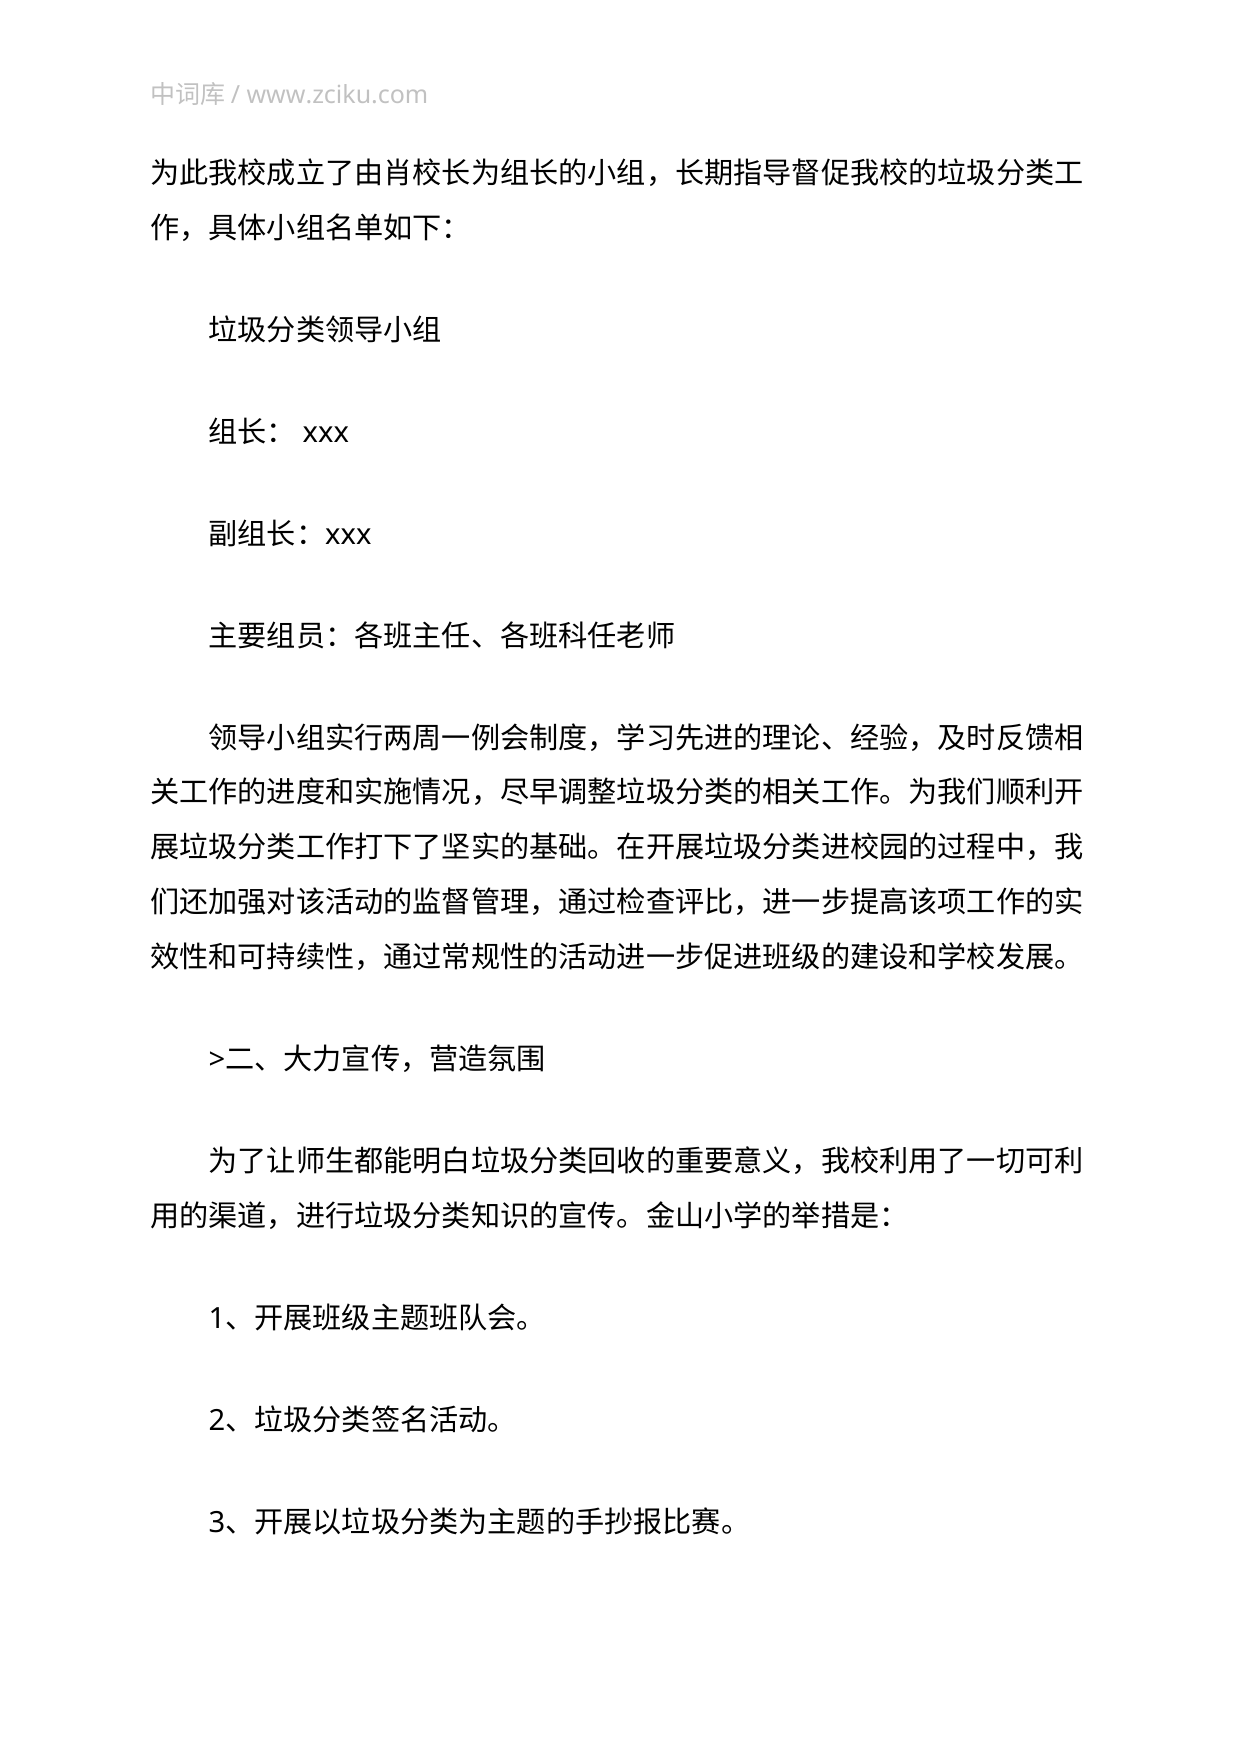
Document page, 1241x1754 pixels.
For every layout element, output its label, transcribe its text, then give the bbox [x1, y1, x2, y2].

text 2、垃圾分类签名活动。 [150, 1396, 1090, 1438]
text 组长： xxx [150, 408, 1090, 451]
text 1、开展班级主题班队会。 [150, 1294, 1090, 1337]
text 副组长：xxx [150, 510, 1090, 553]
text 垃圾分类领导小组 [150, 307, 1090, 349]
text 领导小组实行两周一例会制度，学习先进的理论、经验，及时反馈相关工作的进度和实施情况，尽早调整垃圾分类的相关工作。为我们顺利开展垃圾分类工作打下了坚实的基础。在开展垃圾分类进校园的过程中，我们还加强对该活动的监督管理，通过检查评比，进一步提高该项工作的实效性和可持续性，通过常规性的活动进一步促进班级的建设和学校发展。 [150, 714, 1090, 976]
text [150, 150, 1090, 247]
text 主要组员：各班主任、各班科任老师 [150, 612, 1090, 655]
text >二、大力宣传，营造氛围 [150, 1036, 1090, 1078]
text 为了让师生都能明白垃圾分类回收的重要意义，我校利用了一切可利用的渠道，进行垃圾分类知识的宣传。金山小学的举措是： [150, 1137, 1090, 1235]
text 3、开展以垃圾分类为主题的手抄报比赛。 [150, 1498, 1090, 1541]
